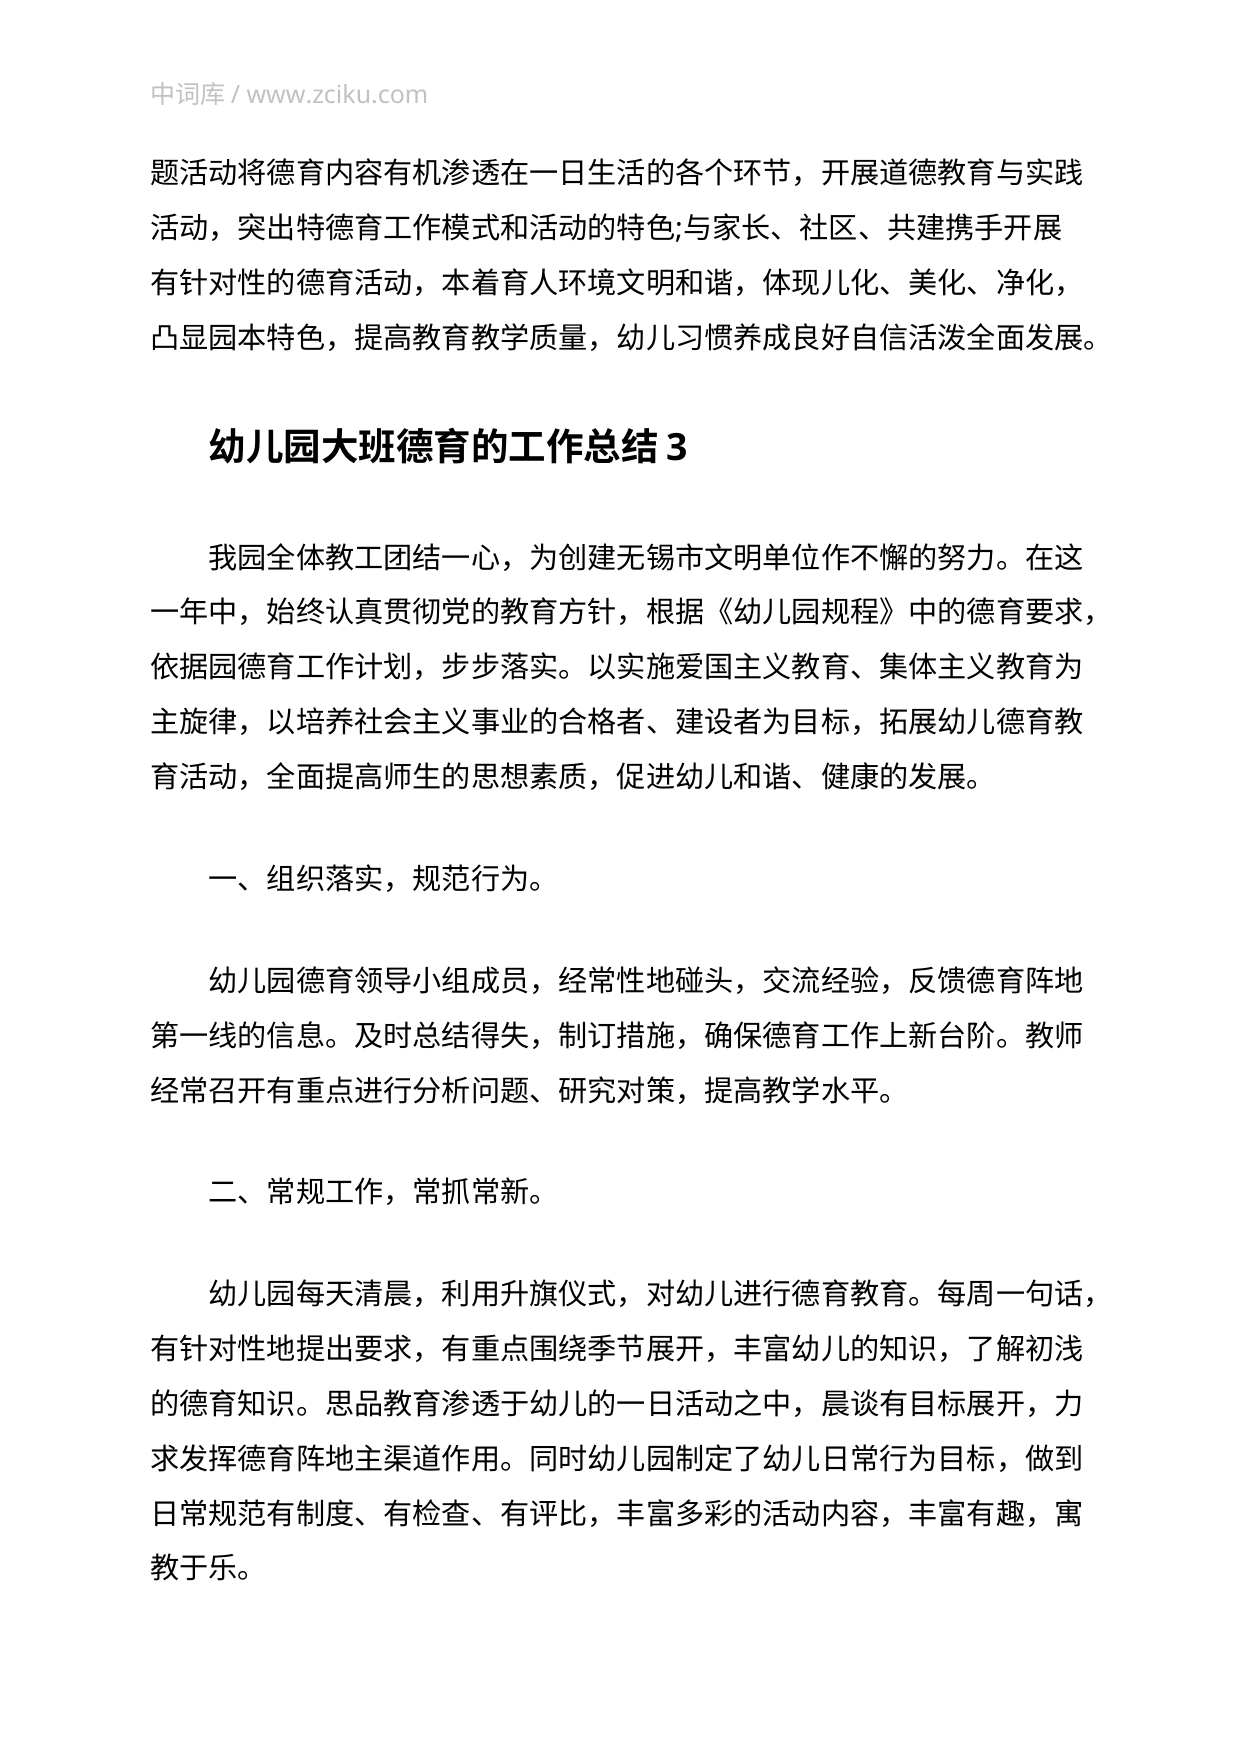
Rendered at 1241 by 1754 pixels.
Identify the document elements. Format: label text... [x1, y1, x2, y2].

text 幼儿园德育领导小组成员，经常性地碰头，交流经验，反馈德育阵地第一线的信息。及时总结得失，制订措施，确保德育工作上新台阶。教师经常召开有重点进行分析问题、研究对策，提高教学水平。 [150, 957, 1090, 1109]
text 我园全体教工团结一心，为创建无锡市文明单位作不懈的努力。在这一年中，始终认真贯彻党的教育方针，根据《幼儿园规程》中的德育要求，依据园德育工作计划，步步落实。以实施爱国主义教育、集体主义教育为主旋律，以培养社会主义事业的合格者、建设者为目标，拓展幼儿德育教育活动，全面提高师生的思想素质，促进幼儿和谐、健康的发展。 [150, 534, 1090, 796]
text 幼儿园大班德育的工作总结3 [150, 417, 1090, 471]
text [150, 150, 1090, 357]
text 二、常规工作，常抓常新。 [150, 1169, 1090, 1211]
text 幼儿园每天清晨，利用升旗仪式，对幼儿进行德育教育。每周一句话，有针对性地提出要求，有重点围绕季节展开，丰富幼儿的知识，了解初浅的德育知识。思品教育渗透于幼儿的一日活动之中，晨谈有目标展开，力求发挥德育阵地主渠道作用。同时幼儿园制定了幼儿日常行为目标，做到日常规范有制度、有检查、有评比，丰富多彩的活动内容，丰富有趣，寓教于乐。 [150, 1271, 1090, 1587]
text 一、组织落实，规范行为。 [150, 856, 1090, 898]
